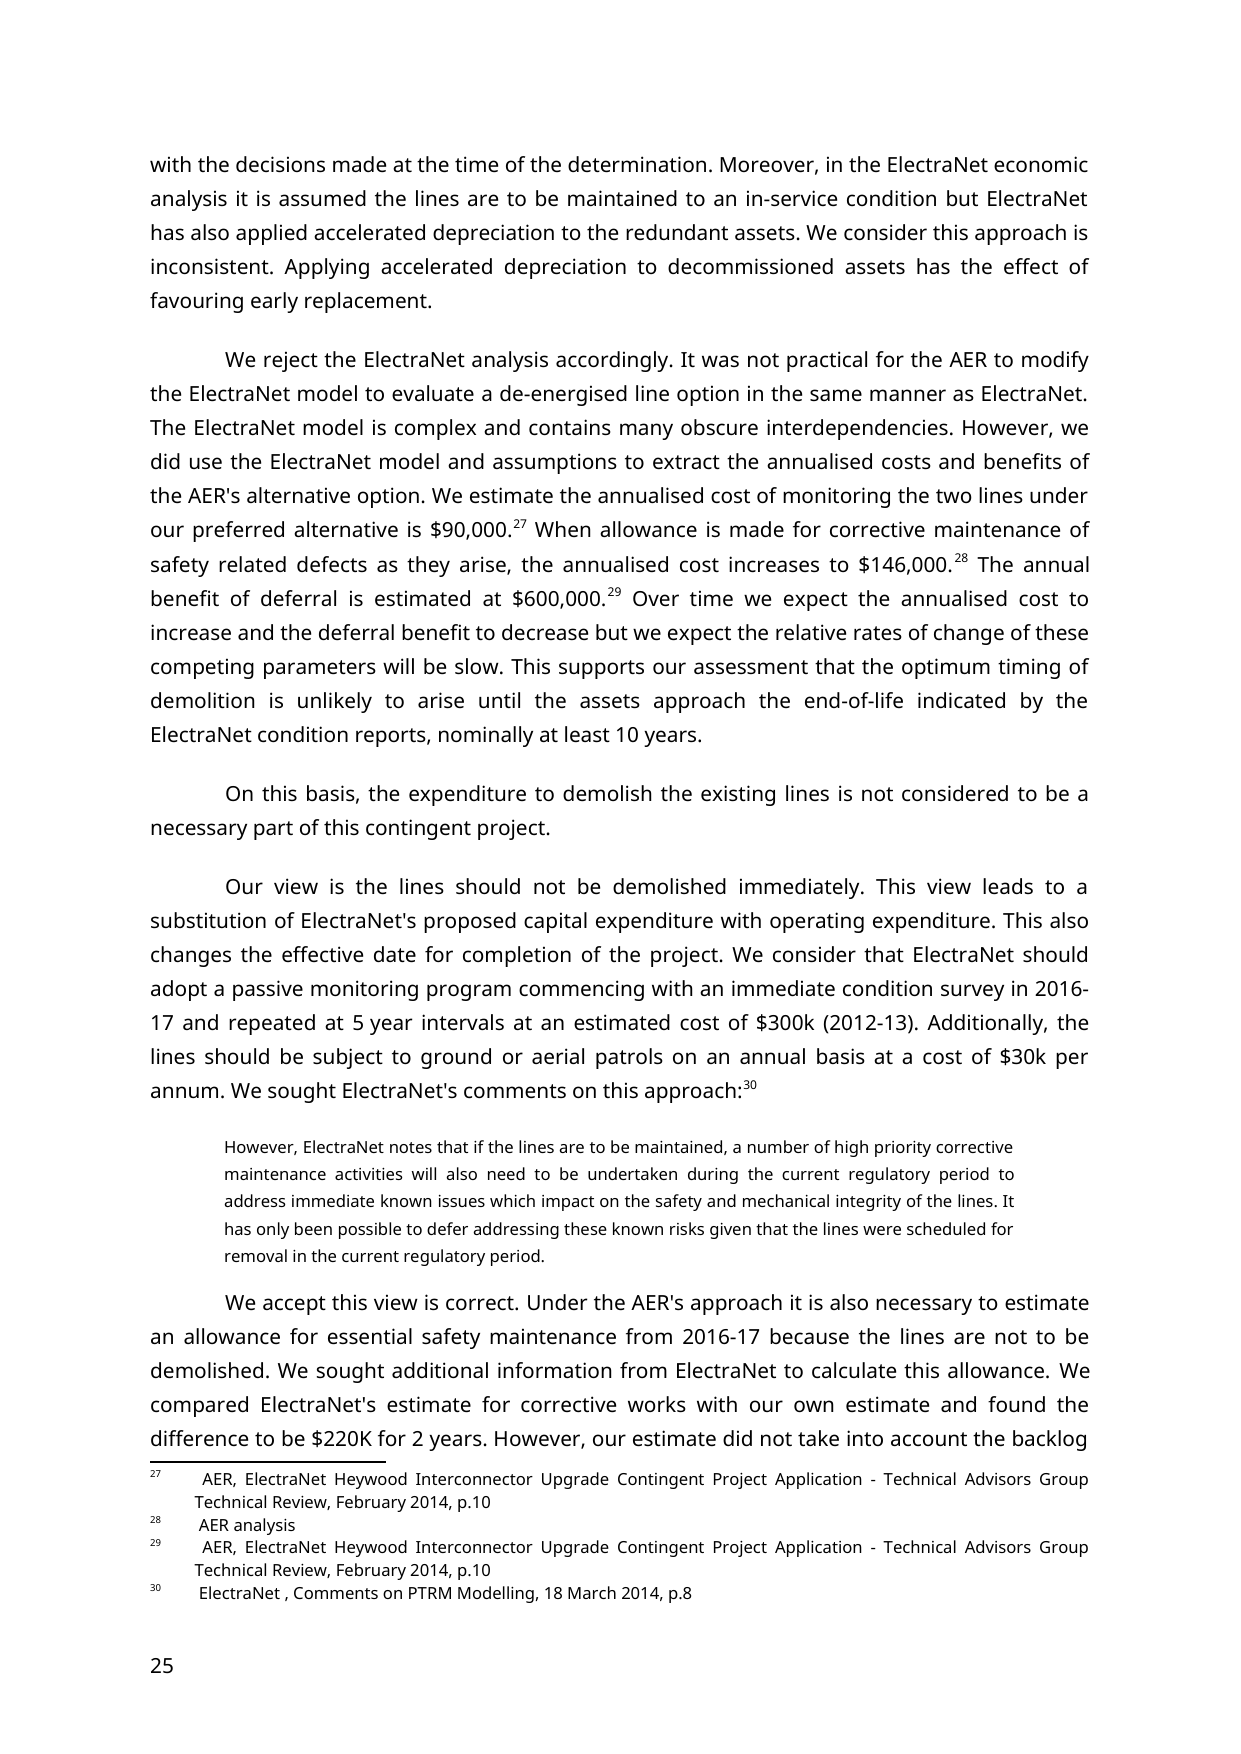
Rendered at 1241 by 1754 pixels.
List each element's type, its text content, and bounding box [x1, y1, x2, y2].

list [150, 150, 1090, 315]
list We reject the ElectraNet analysis accordingly. It was not practical for the AER to modify the ElectraNet model to evaluate a de-energised line option in the same manner as ElectraNet. The ElectraNet model is complex and contains many obscure interdependencies. However, we did use the ElectraNet model and assumptions to extract the annualised costs and benefits of the AER's alternative option. We estimate the annualised cost of monitoring the two lines under our preferred alternative is $90,000. When allowance is made for corrective maintenance of safety related defects as they arise, the annualised cost increases to $146,000. The annual benefit of deferral is estimated at $600,000. Over time we expect the annualised cost to increase and the deferral benefit to decrease but we expect the relative rates of change of these competing parameters will be slow. This supports our assessment that the optimum timing of demolition is unlikely to arise until the assets approach the end-of-life indicated by the ElectraNet condition reports, nominally at least 10 years. [150, 345, 1090, 748]
list On this basis, the expenditure to demolish the existing lines is not considered to be a necessary part of this contingent project. [150, 779, 1090, 842]
list Our view is the lines should not be demolished immediately. This view leads to a substitution of ElectraNet's proposed capital expenditure with operating expenditure. This also changes the effective date for completion of the project. We consider that ElectraNet should adopt a passive monitoring program commencing with an immediate condition survey in 2016-17 and repeated at 5 year intervals at an estimated cost of $300k (2012-13). Additionally, the lines should be subject to ground or aerial patrols on an annual basis at a cost of $30k per annum. We sought ElectraNet's comments on this approach: [150, 872, 1090, 1105]
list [150, 1288, 1090, 1453]
text However, ElectraNet notes that if the lines are to be maintained, a number of high priority corrective maintenance activities will also need to be undertaken during the current regulatory period to address immediate known issues which impact on the safety and mechanical integrity of the lines. It has only been possible to defer addressing these known risks given that the lines were scheduled for removal in the current regulatory period. [224, 1136, 1015, 1267]
